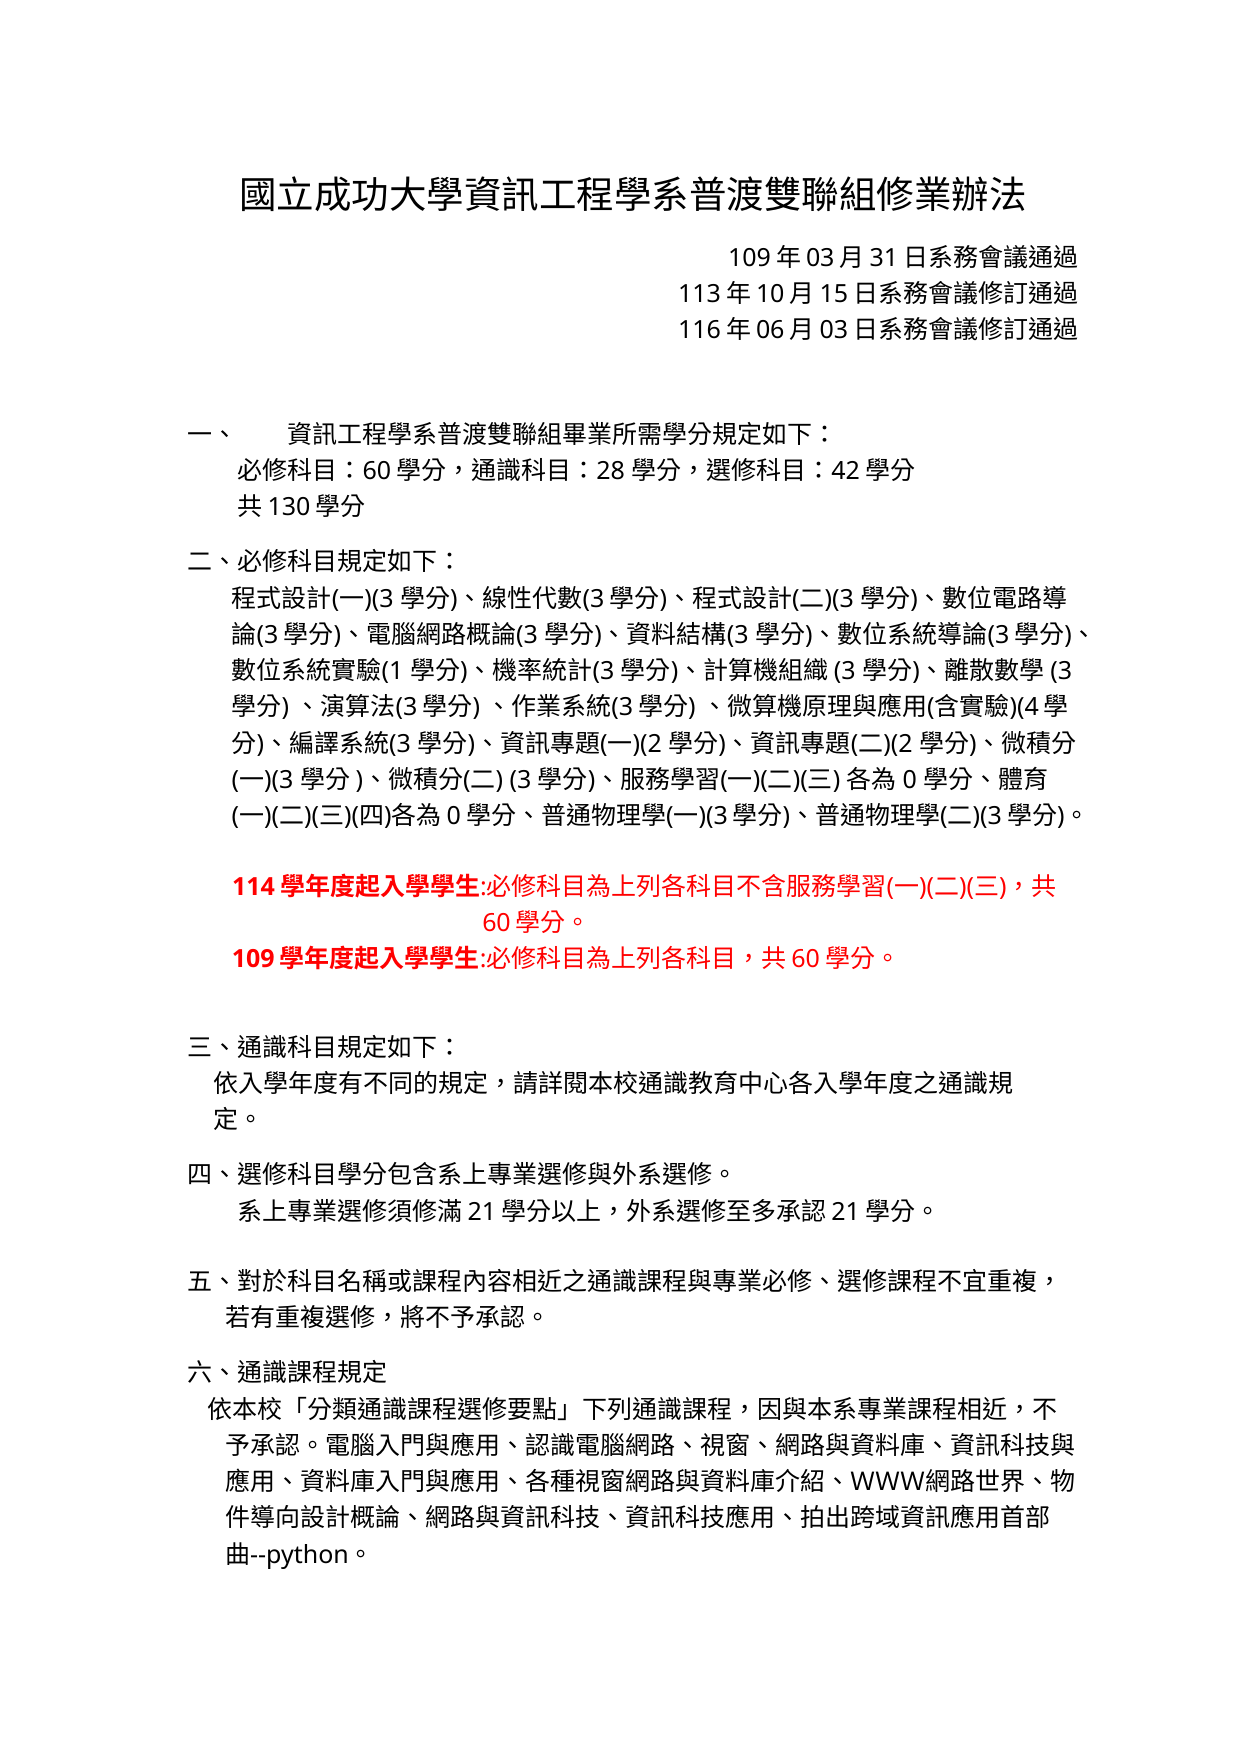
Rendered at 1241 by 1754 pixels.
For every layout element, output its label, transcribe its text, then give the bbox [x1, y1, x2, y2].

text 二、必修科目規定如下： [187, 542, 1078, 578]
list 必修科目：60學分，通識科目：28 學分，選修科目：42學分 [237, 451, 1078, 487]
text 113年10月15日系務會議修訂通過 [187, 274, 1078, 310]
text 109年03月31日系務會議通過 [187, 237, 1078, 274]
text 六、通識課程規定 [187, 1353, 1078, 1389]
text 系上專業選修須修滿21學分以上，外系選修至多承認21學分。 [187, 1191, 1078, 1227]
text 程式設計(一)(3 學分)、線性代數(3學分)、程式設計(二)(3 學分)、數位電路導論(3學分)、電腦網路概論(3 學分)、資料結構(3 學分)、數位系統導論(3學分)、數位系統實驗(1 學分)、機率統計(3 學分)、計算機組織 (3 學分)、離散數學 (3 學分) 、演算法(3學分) 、作業系統(3學分) 、微算機原理與應用(含實驗)(4學分)、編譯系統(3 學分)、資訊專題(一)(2 學分)、資訊專題(二)(2 學分)、微積分(一)(3 學分 )、微積分(二) (3 學分)、服務學習(一)(二)(三) 各為 0 學分、體育(一)(二)(三)(四)各為0學分、普通物理學(一)(3學分)、普通物理學(二)(3學分)。 [231, 578, 1078, 832]
list 資訊工程學系普渡雙聯組畢業所需學分規定如下： [187, 414, 1078, 451]
text 依本校「分類通識課程選修要點」下列通識課程，因與本系專業課程相近，不予承認。電腦入門與應用、認識電腦網路、視窗、網路與資料庫、資訊科技與應用、資料庫入門與應用、各種視窗網路與資料庫介紹、ＷＷＷ網路世界、物件導向設計概論、網路與資訊科技、資訊科技應用、拍出跨域資訊應用首部曲--python。 [187, 1389, 1078, 1570]
text 116年06月03日系務會議修訂通過 [187, 310, 1078, 346]
text 五、對於科目名稱或課程內容相近之通識課程與專業必修、選修課程不宜重複，若有重複選修，將不予承認。 [187, 1262, 1078, 1334]
list 共130學分 [237, 487, 1078, 523]
text 四、選修科目學分包含系上專業選修與外系選修。 [187, 1155, 1078, 1191]
text 依入學年度有不同的規定，請詳閱本校通識教育中心各入學年度之通識規 [187, 1064, 1078, 1100]
text 國立成功大學資訊工程學系普渡雙聯組修業辦法 [187, 164, 1078, 219]
text 定。 [187, 1100, 1078, 1136]
text 三、通識科目規定如下： [187, 1027, 1078, 1064]
text 109學年度起入學學生:必修科目為上列各科目，共60學分。 [231, 938, 1078, 975]
text 114學年度起入學學生:必修科目為上列各科目不含服務學習(一)(二)(三)，共60學分。 [232, 866, 1078, 938]
